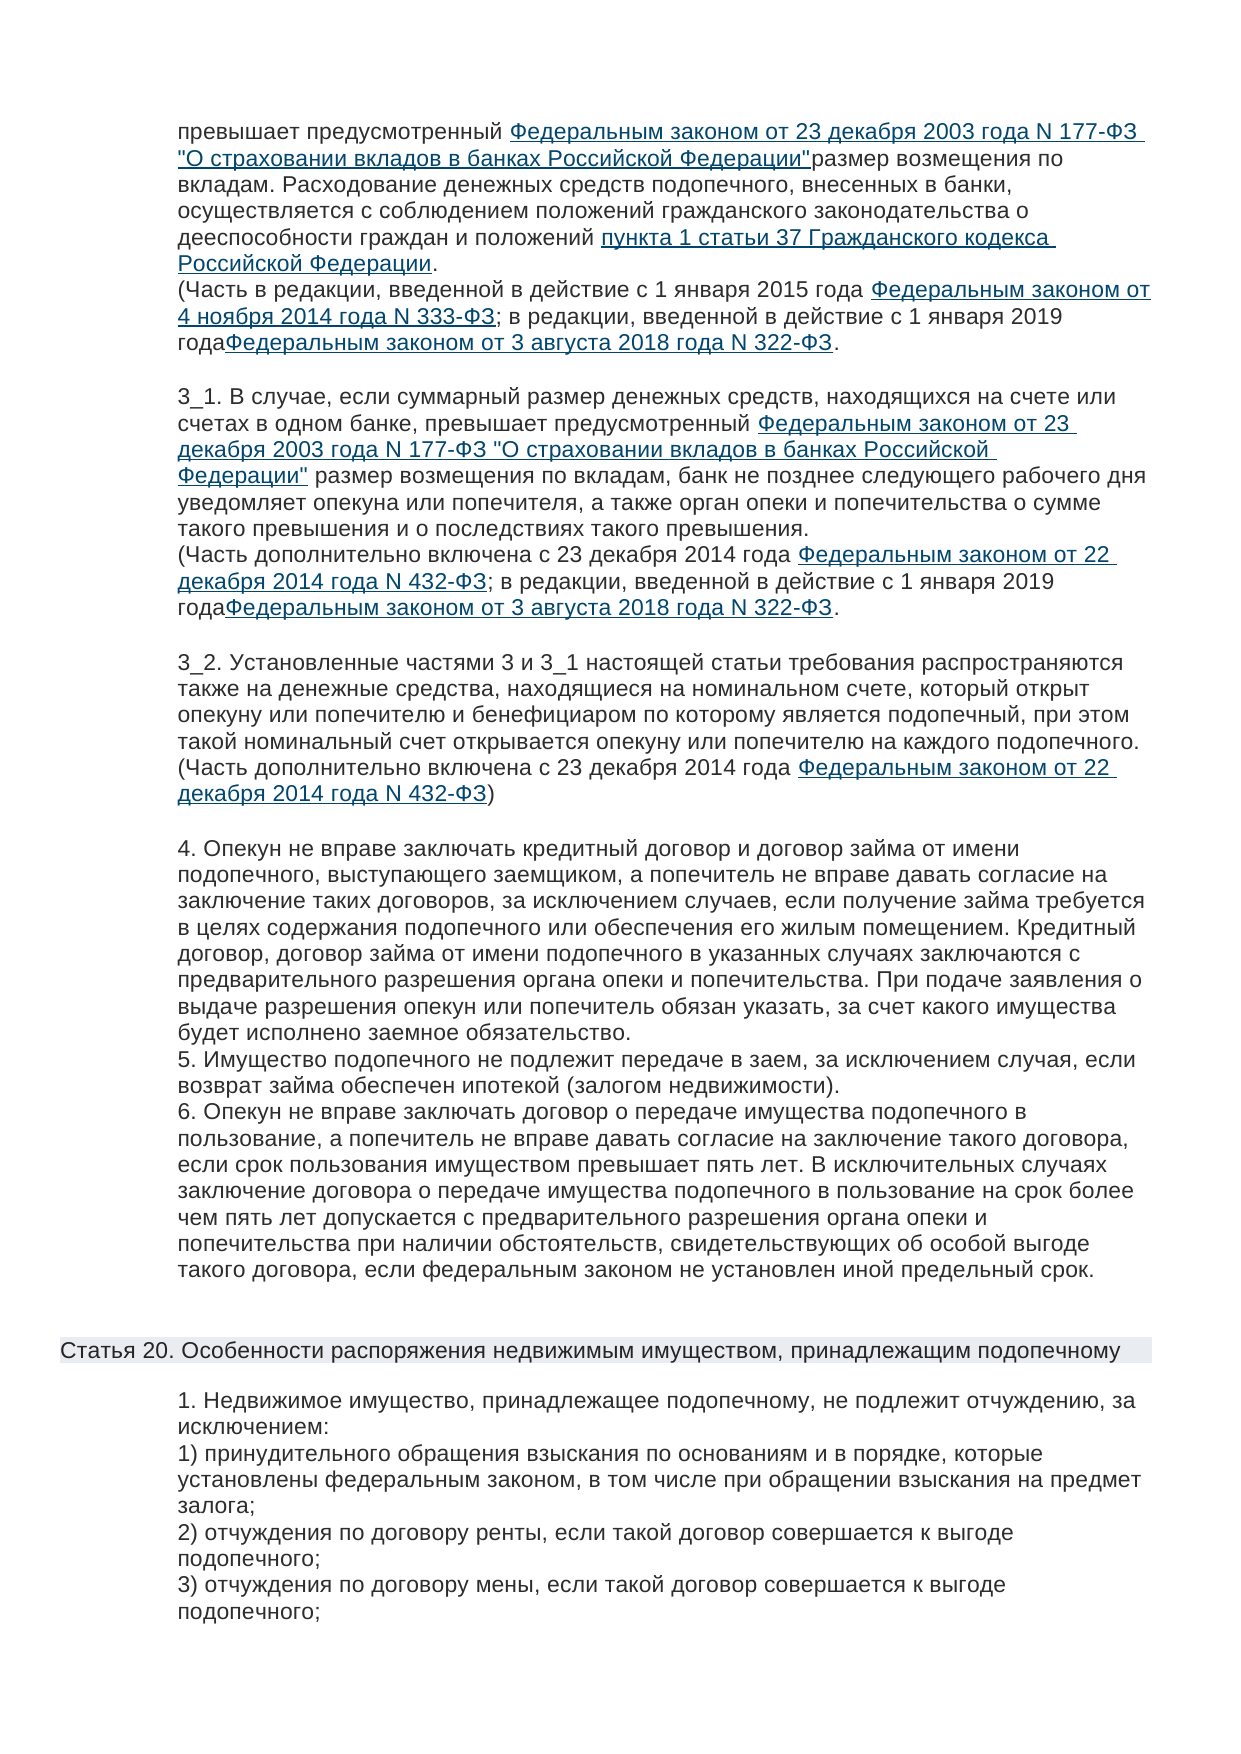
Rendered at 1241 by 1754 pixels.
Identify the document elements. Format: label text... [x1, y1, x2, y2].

text 1) принудительного обращения взыскания по основаниям и в порядке, которые установлены федеральным законом, в том числе при обращении взыскания на предмет залога; [177, 1439, 1152, 1519]
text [177, 118, 1152, 383]
text 6. Опекун не вправе заключать договор о передаче имущества подопечного в пользование, а попечитель не вправе давать согласие на заключение такого договора, если срок пользования имуществом превышает пять лет. В исключительных случаях заключение договора о передаче имущества подопечного в пользование на срок более чем пять лет допускается с предварительного разрешения органа опеки и попечительства при наличии обстоятельств, свидетельствующих об особой выгоде такого договора, если федеральным законом не установлен иной предельный срок. [177, 1098, 1152, 1337]
text 3_1. В случае, если суммарный размер денежных средств, находящихся на счете или счетах в одном банке, превышает предусмотренный Федеральным законом от 23 декабря 2003 года N 177-ФЗ "О страховании вкладов в банках Российской Федерации" размер возмещения по вкладам, банк не позднее следующего рабочего дня уведомляет опекуна или попечителя, а также орган опеки и попечительства о сумме такого превышения и о последствиях такого превышения. (Часть дополнительно включена с 23 декабря 2014 года Федеральным законом от 22 декабря 2014 года N 432-ФЗ; в редакции, введенной в действие с 1 января 2019 годаФедеральным законом от 3 августа 2018 года N 322-ФЗ. [177, 383, 1152, 648]
text Статья 20. Особенности распоряжения недвижимым имуществом, принадлежащим подопечному [60, 1337, 1152, 1363]
text 3_2. Установленные частями 3 и 3_1 настоящей статьи требования распространяются также на денежные средства, находящиеся на номинальном счете, который открыт опекуну или попечителю и бенефициаром по которому является подопечный, при этом такой номинальный счет открывается опекуну или попечителю на каждого подопечного. (Часть дополнительно включена с 23 декабря 2014 года Федеральным законом от 22 декабря 2014 года N 432-ФЗ) [177, 648, 1152, 835]
text 3) отчуждения по договору мены, если такой договор совершается к выгоде подопечного; [177, 1571, 1152, 1624]
text 4. Опекун не вправе заключать кредитный договор и договор займа от имени подопечного, выступающего заемщиком, а попечитель не вправе давать согласие на заключение таких договоров, за исключением случаев, если получение займа требуется в целях содержания подопечного или обеспечения его жилым помещением. Кредитный договор, договор займа от имени подопечного в указанных случаях заключаются с предварительного разрешения органа опеки и попечительства. При подаче заявления о выдаче разрешения опекун или попечитель обязан указать, за счет какого имущества будет исполнено заемное обязательство. [177, 835, 1152, 1046]
text 5. Имущество подопечного не подлежит передаче в заем, за исключением случая, если возврат займа обеспечен ипотекой (залогом недвижимости). [177, 1046, 1152, 1098]
text 1. Недвижимое имущество, принадлежащее подопечному, не подлежит отчуждению, за исключением: [177, 1387, 1152, 1439]
text 2) отчуждения по договору ренты, если такой договор совершается к выгоде подопечного; [177, 1519, 1152, 1571]
